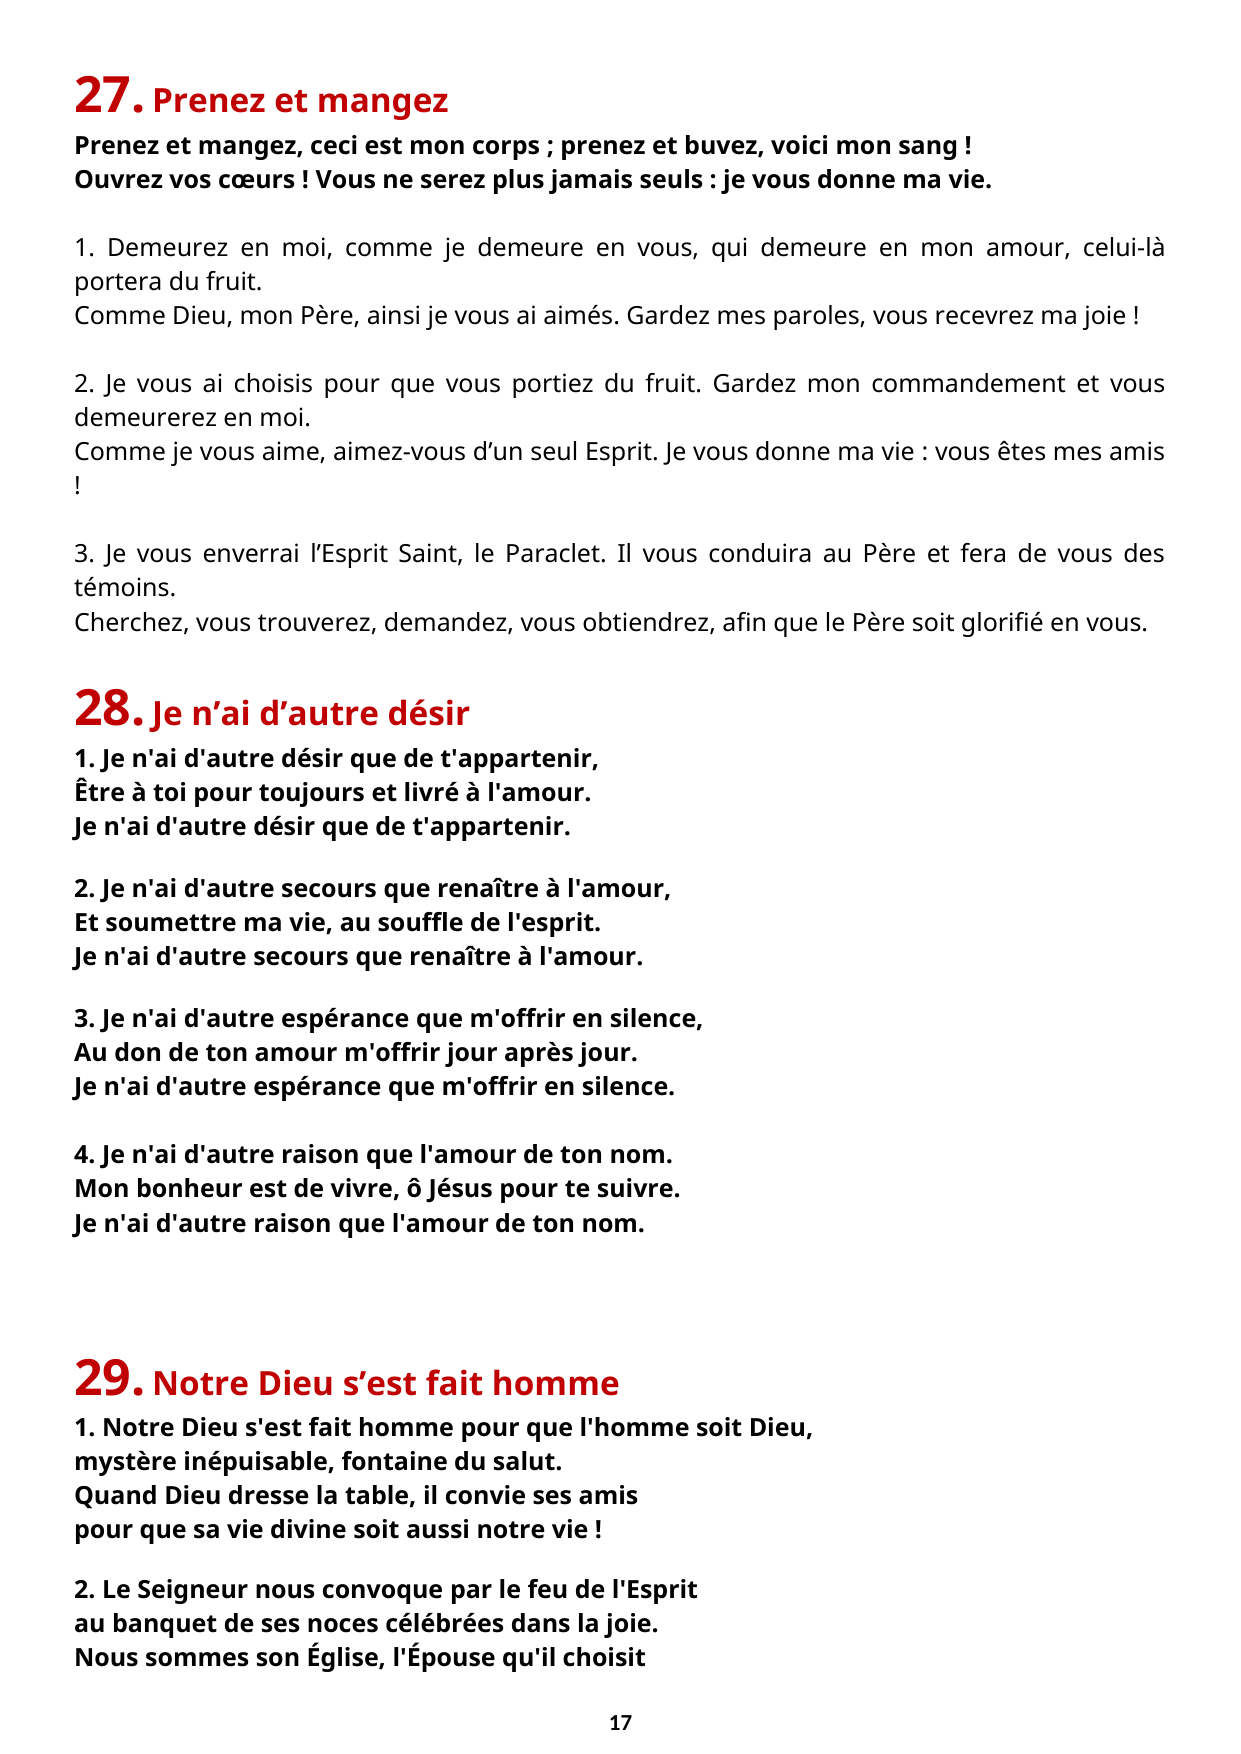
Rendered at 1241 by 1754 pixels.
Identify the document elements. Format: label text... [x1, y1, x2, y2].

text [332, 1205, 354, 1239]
text Cherchez, vous trouverez, demandez, vous obtiendrez, afin que le Père soit glorifié en vous. [74, 604, 1167, 638]
text 28. Je n’ai d’autre désir [74, 672, 1167, 740]
text 3. Je n'ai d'autre espérance que m'offrir en silence, Au don de ton amour m'offrir jour après jour. Je n'ai d'autre espérance que m'offrir en silence. [638, 1001, 1167, 1103]
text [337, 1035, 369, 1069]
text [74, 1546, 1167, 1673]
text 4. Je n'ai d'autre raison que l'amour de ton nom. Mon bonheur est de vivre, ô Jésus pour te suivre. Je n'ai d'autre raison que l'amour de ton nom. [645, 1137, 1167, 1239]
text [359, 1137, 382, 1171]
text 2. Je vous ai choisis pour que vous portiez du fruit. Gardez mon commandement et vous demeurerez en moi. [74, 366, 1167, 434]
text 27. Prenez et mangez [74, 59, 1167, 127]
text Comme je vous aime, aimez-vous d’un seul Esprit. Je vous donne ma vie : vous êtes mes amis ! [74, 434, 1167, 502]
text 3. Je vous enverrai l’Esprit Saint, le Paraclet. Il vous conduira au Père et fera de vous des témoins. [74, 536, 1167, 604]
text 1. Je n'ai d'autre désir que de t'appartenir, Être à toi pour toujours et livré à l'amour. Je n'ai d'autre désir que de t'appartenir. [74, 740, 1167, 871]
text Comme Dieu, mon Père, ainsi je vous ai aimés. Gardez mes paroles, vous recevrez ma joie ! [74, 298, 1167, 332]
text 1. Notre Dieu s'est fait homme pour que l'homme soit Dieu, mystère inépuisable, fontaine du salut. Quand Dieu dresse la table, il convie ses amis pour que sa vie divine soit aussi notre vie ! [74, 1409, 1167, 1546]
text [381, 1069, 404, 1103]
text 2. Je n'ai d'autre secours que renaître à l'amour, Et soumettre ma vie, au souffle de l'esprit. Je n'ai d'autre secours que renaître à l'amour. [74, 871, 1167, 1001]
text 1. Demeurez en moi, comme je demeure en vous, qui demeure en mon amour, celui-là portera du fruit. [74, 229, 1167, 298]
text 29. Notre Dieu s’est fait homme [74, 1341, 1167, 1409]
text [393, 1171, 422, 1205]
text Ouvrez vos cœurs ! Vous ne serez plus jamais seuls : je vous donne ma vie. [74, 161, 1167, 195]
text Prenez et mangez, ceci est mon corps ; prenez et buvez, voici mon sang ! [74, 127, 1167, 161]
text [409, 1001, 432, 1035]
